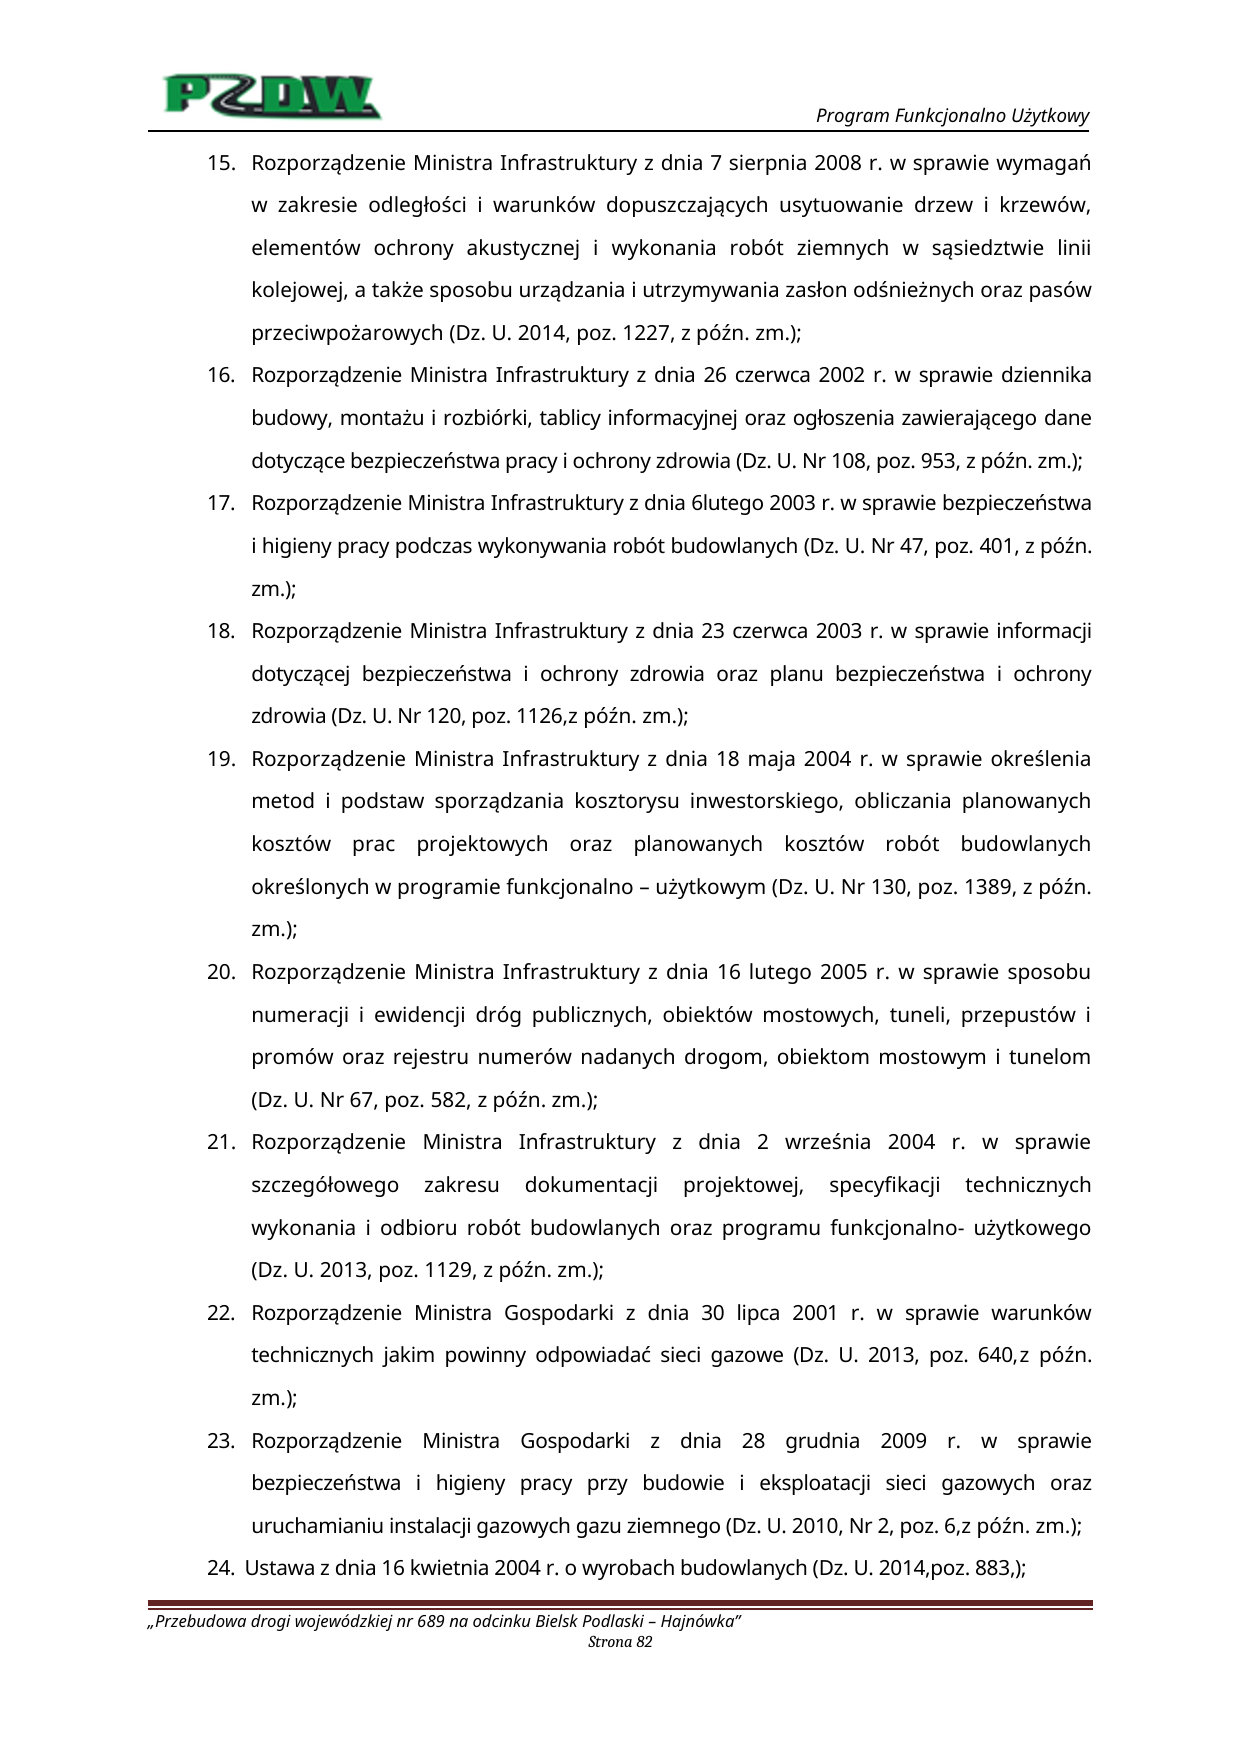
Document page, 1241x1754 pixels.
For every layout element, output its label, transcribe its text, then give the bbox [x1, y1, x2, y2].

picture [159, 61, 389, 130]
list Ustawa z dnia 16 kwietnia 2004 r. o wyrobach budowlanych (Dz. U. 2014,poz. 883,); [207, 1553, 1093, 1582]
list Rozporządzenie Ministra Infrastruktury z dnia 23 czerwca 2003 r. w sprawie informacji dotyczącej bezpieczeństwa i ochrony zdrowia oraz planu bezpieczeństwa i ochrony zdrowia (Dz. U. Nr 120, poz. 1126,z późn. zm.); [207, 616, 1093, 730]
list Rozporządzenie Ministra Infrastruktury z dnia 6lutego 2003 r. w sprawie bezpieczeństwa i higieny pracy podczas wykonywania robót budowlanych (Dz. U. Nr 47, poz. 401, z późn. zm.); [207, 488, 1093, 602]
list Rozporządzenie Ministra Infrastruktury z dnia 16 lutego 2005 r. w sprawie sposobu numeracji i ewidencji dróg publicznych, obiektów mostowych, tuneli, przepustów i promów oraz rejestru numerów nadanych drogom, obiektom mostowym i tunelom (Dz. U. Nr 67, poz. 582, z późn. zm.); [207, 957, 1093, 1113]
list Rozporządzenie Ministra Infrastruktury z dnia 18 maja 2004 r. w sprawie określenia metod i podstaw sporządzania kosztorysu inwestorskiego, obliczania planowanych kosztów prac projektowych oraz planowanych kosztów robót budowlanych określonych w programie funkcjonalno – użytkowym (Dz. U. Nr 130, poz. 1389, z późn. zm.); [207, 744, 1093, 943]
list Rozporządzenie Ministra Infrastruktury z dnia 7 sierpnia 2008 r. w sprawie wymagań w zakresie odległości i warunków dopuszczających usytuowanie drzew i krzewów, elementów ochrony akustycznej i wykonania robót ziemnych w sąsiedztwie linii kolejowej, a także sposobu urządzania i utrzymywania zasłon odśnieżnych oraz pasów przeciwpożarowych (Dz. U. 2014, poz. 1227, z późn. zm.); [207, 148, 1093, 346]
list Rozporządzenie Ministra Gospodarki z dnia 28 grudnia 2009 r. w sprawie bezpieczeństwa i higieny pracy przy budowie i eksploatacji sieci gazowych oraz uruchamianiu instalacji gazowych gazu ziemnego (Dz. U. 2010, Nr 2, poz. 6,z późn. zm.); [207, 1426, 1093, 1539]
list Rozporządzenie Ministra Gospodarki z dnia 30 lipca 2001 r. w sprawie warunków technicznych jakim powinny odpowiadać sieci gazowe (Dz. U. 2013, poz. 640,z późn. zm.); [207, 1298, 1093, 1412]
list Rozporządzenie Ministra Infrastruktury z dnia 2 września 2004 r. w sprawie szczegółowego zakresu dokumentacji projektowej, specyfikacji technicznych wykonania i odbioru robót budowlanych oraz programu funkcjonalno- użytkowego (Dz. U. 2013, poz. 1129, z późn. zm.); [207, 1127, 1093, 1284]
list Rozporządzenie Ministra Infrastruktury z dnia 26 czerwca 2002 r. w sprawie dziennika budowy, montażu i rozbiórki, tablicy informacyjnej oraz ogłoszenia zawierającego dane dotyczące bezpieczeństwa pracy i ochrony zdrowia (Dz. U. Nr 108, poz. 953, z późn. zm.); [207, 361, 1093, 474]
